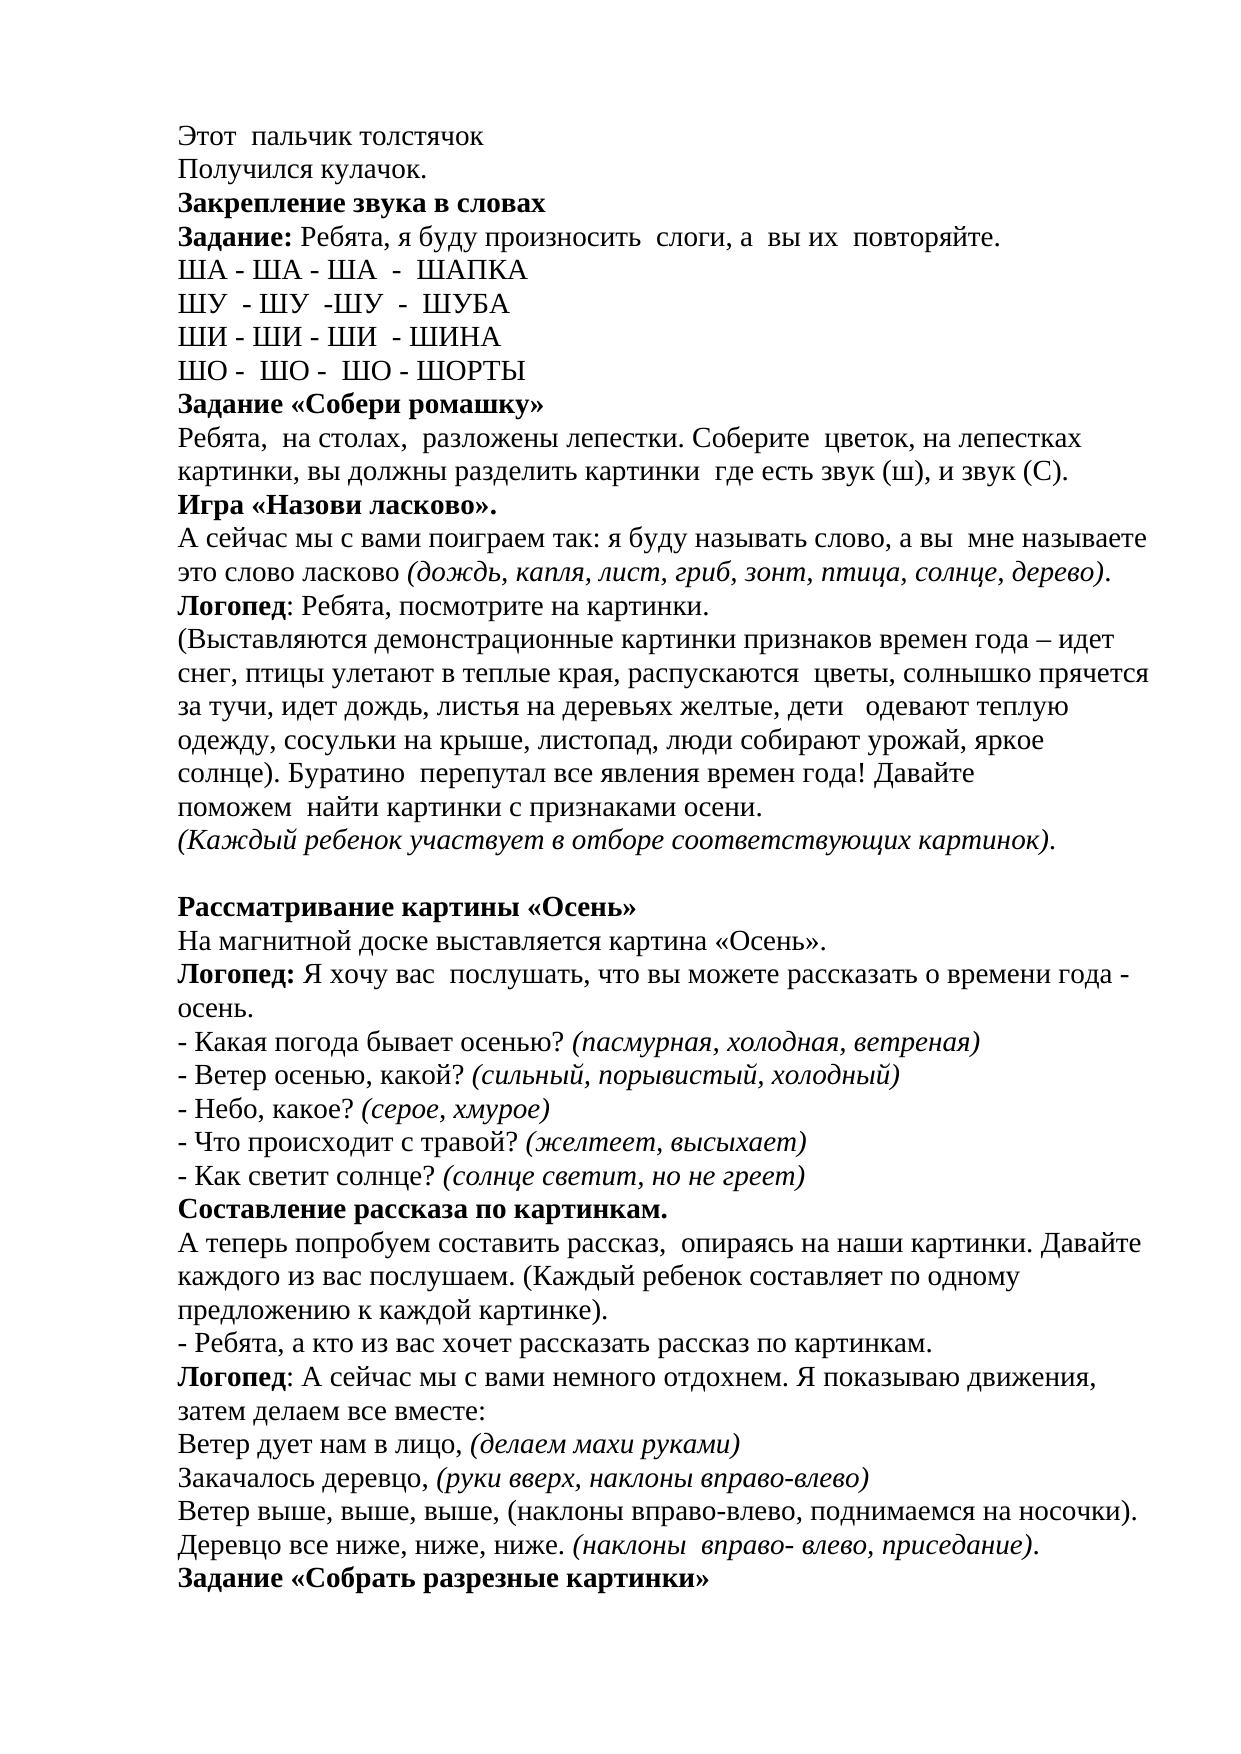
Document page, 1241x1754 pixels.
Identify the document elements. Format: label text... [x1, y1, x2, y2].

text Рассматривание картины «Осень» [177, 889, 1152, 923]
text (Выставляются демонстрационные картинки признаков времен года – идет снег, птицы улетают в теплые края, распускаются цветы, солнышко прячется за тучи, идет дождь, листья на деревьях желтые, дети одевают теплую одежду, сосульки на крыше, листопад, люди собирают урожай, яркое солнце). Буратино перепутал все явления времен года! Давайте поможем найти картинки с признаками осени. [177, 621, 1152, 822]
text - Как светит солнце? (солнце светит, но не греет) [177, 1158, 1152, 1191]
text Логопед: А сейчас мы с вами немного отдохнем. Я показываю движения, затем делаем все вместе: [177, 1359, 1152, 1426]
text Деревцо все ниже, ниже, ниже. (наклоны вправо- влево, приседание). [177, 1527, 1152, 1560]
text Задание «Собрать разрезные картинки» [177, 1560, 1152, 1594]
text Задание «Собери ромашку» [177, 386, 1152, 420]
text А сейчас мы с вами поиграем так: я буду называть слово, а вы мне называете это слово ласково (дождь, капля, лист, гриб, зонт, птица, солнце, дерево). [177, 521, 1152, 588]
text - Ветер осенью, какой? (сильный, порывистый, холодный) [177, 1057, 1152, 1091]
text Составление рассказа по картинкам. [177, 1191, 1152, 1225]
text - Какая погода бывает осенью? (пасмурная, холодная, ветреная) [177, 1024, 1152, 1057]
text ШИ - ШИ - ШИ - ШИНА [177, 319, 1152, 353]
text Логопед: Ребята, посмотрите на картинки. [177, 588, 1152, 621]
text Получился кулачок. [177, 152, 1152, 185]
text На магнитной доске выставляется картина «Осень». [177, 923, 1152, 957]
text Ветер дует нам в лицо, (делаем махи руками) [177, 1426, 1152, 1460]
text А теперь попробуем составить рассказ, опираясь на наши картинки. Давайте каждого из вас послушаем. (Каждый ребенок составляет по одному предложению к каждой картинке). [177, 1225, 1152, 1326]
text Игра «Назови ласково». [177, 487, 1152, 521]
text - Небо, какое? (серое, хмурое) [177, 1091, 1152, 1124]
text Закрепление звука в словах [177, 185, 1152, 219]
text Ребята, на столах, разложены лепестки. Соберите цветок, на лепестках картинки, вы должны разделить картинки где есть звук (ш), и звук (С). [177, 420, 1152, 487]
text Логопед: Я хочу вас послушать, что вы можете рассказать о времени года - осень. [177, 957, 1152, 1024]
text Закачалось деревцо, (руки вверх, наклоны вправо-влево) Ветер выше, выше, выше, (наклоны вправо-влево, поднимаемся на носочки). [177, 1460, 1152, 1527]
text ШО - ШО - ШО - ШОРТЫ [177, 353, 1152, 386]
text - Что происходит с травой? (желтеет, высыхает) [177, 1124, 1152, 1158]
text Задание: Ребята, я буду произносить слоги, а вы их повторяйте. [177, 219, 1152, 252]
text ШУ - ШУ -ШУ - ШУБА [177, 286, 1152, 319]
text - Ребята, а кто из вас хочет рассказать рассказ по картинкам. [177, 1326, 1152, 1359]
text ША - ША - ША - ШАПКА [177, 252, 1152, 286]
text (Каждый ребенок участвует в отборе соответствующих картинок). [177, 822, 1152, 856]
text Этот пальчик толстячок [177, 118, 1152, 152]
